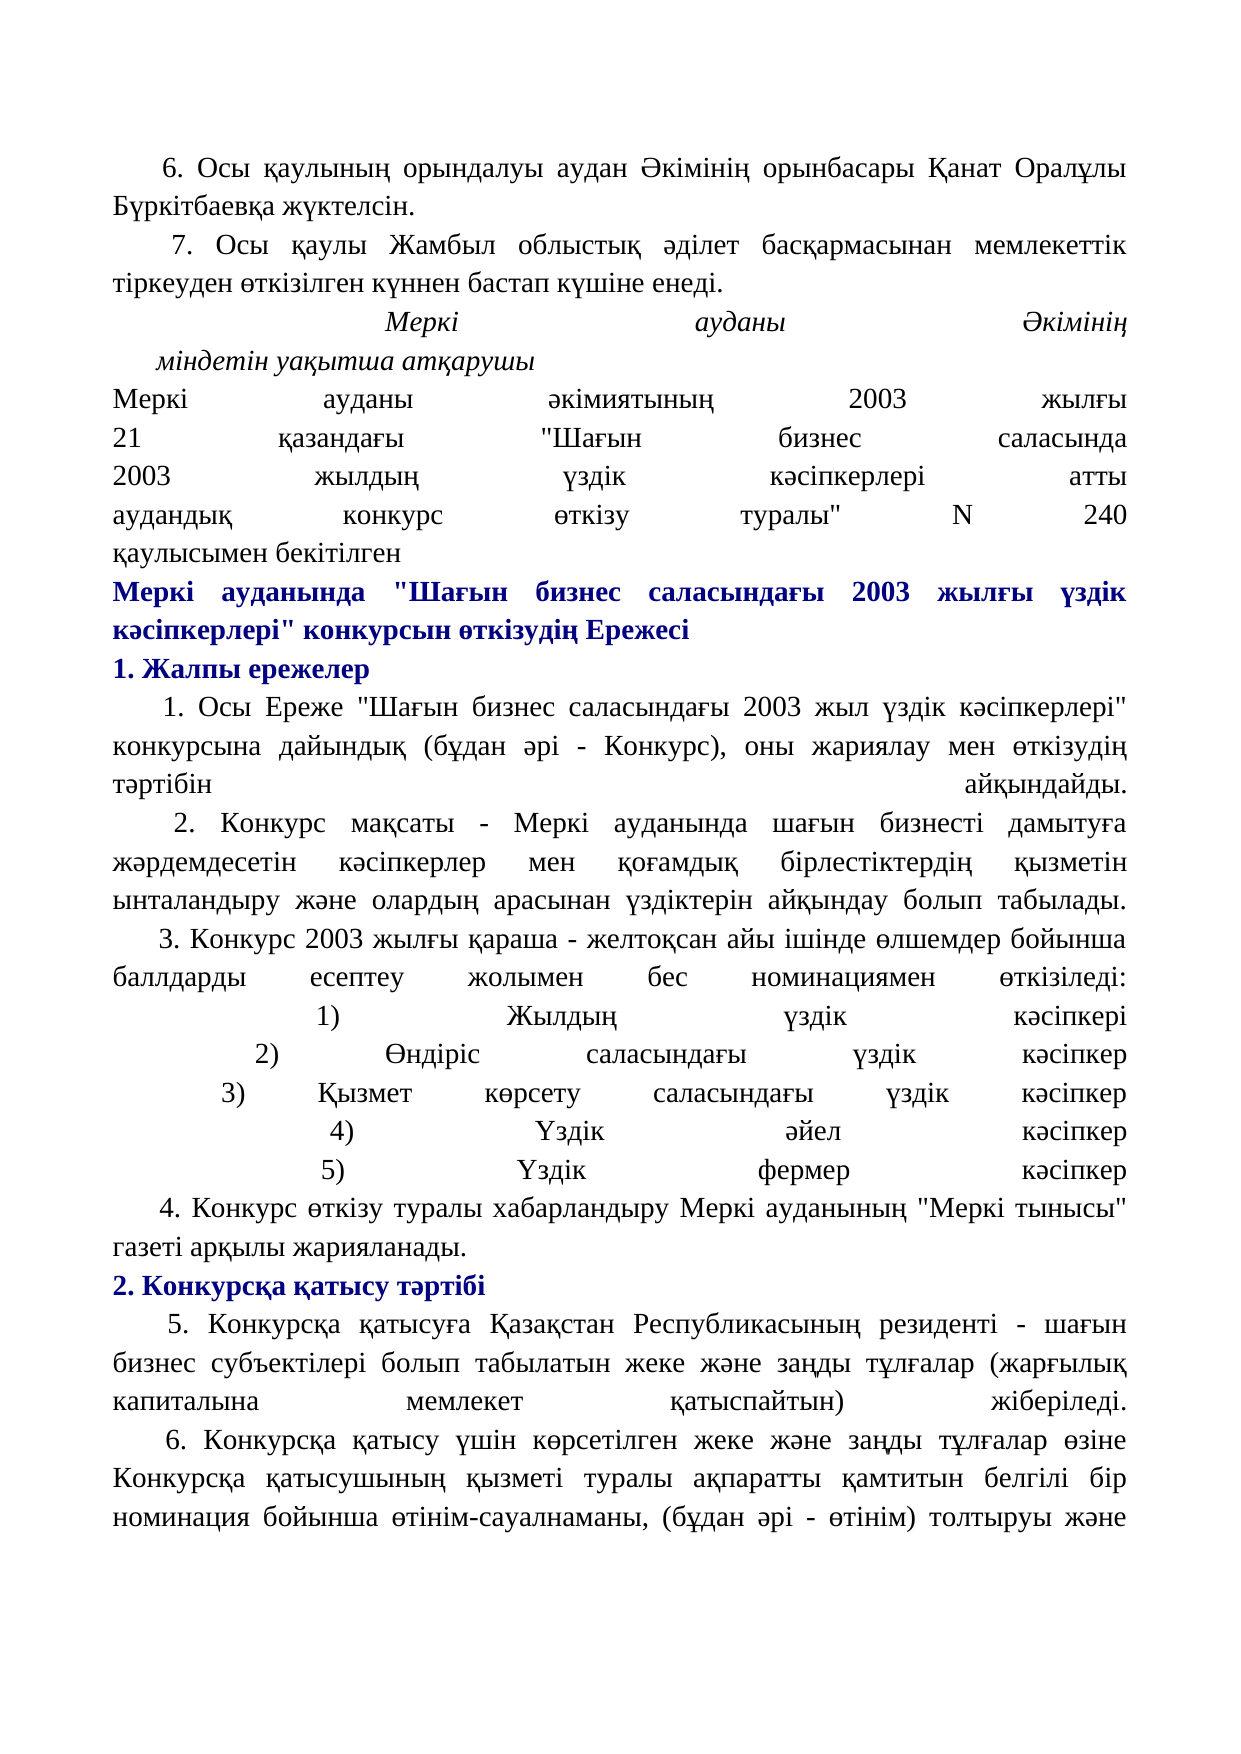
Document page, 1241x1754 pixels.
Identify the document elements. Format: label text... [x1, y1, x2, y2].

text 2. Конкурсқа қатысу тәртібі [112, 1268, 1128, 1301]
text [112, 1306, 1128, 1532]
text 1. Осы Ереже "Шағын бизнес саласындағы 2003 жыл үздік кәсіпкерлері" конкурсына дайындық (бұдан әрі - Конкурс), оны жариялау мен өткізудің тәртібін айқындайды. 2. Конкурс мақсаты - Меркі ауданында шағын бизнесті дамытуға жәрдемдесетін кәсіпкерлер мен қоғамдық бірлестіктердің қызметін ынталандыру және олардың арасынан үздіктерін айқындау болып табылады. 3. Конкурс 2003 жылғы қараша - желтоқсан айы ішінде өлшемдер бойынша баллдарды есептеу жолымен бес номинациямен өткізіледі: 1) Жылдың үздік кәсіпкері 2) Өндіріс саласындағы үздік кәсіпкер 3) Қызмет көрсету саласындағы үздік кәсіпкер 4) Үздік әйел кәсіпкер 5) Үздік фермер кәсіпкер 4. Конкурс өткізу туралы хабарландыру Меркі ауданының "Меркі тынысы" газеті арқылы жарияланады. [112, 689, 1128, 1263]
text Меркі ауданы әкімиятының 2003 жылғы 21 қазандағы "Шағын бизнес саласында 2003 жылдың үздік кәсіпкерлері атты аудандық конкурс өткізу туралы" N 240 қаулысымен бекітілген [112, 381, 1128, 569]
text 6. Осы қаулының орындалуы аудан Әкімінің орынбасары Қанат Оралұлы Бүркітбаевқа жүктелсін. [112, 150, 1128, 222]
text 7. Осы қаулы Жамбыл облыстық әділет басқармасынан мемлекеттік тіркеуден өткізілген күннен бастап күшіне енеді. [112, 227, 1128, 299]
text Меркі ауданында "Шағын бизнес саласындағы 2003 жылғы үздік кәсіпкерлері" конкурсын өткізудің Ережесі [112, 574, 1128, 646]
text Меркі ауданы Әкімінің міндетін уақытша атқарушы [112, 304, 1128, 376]
text 1. Жалпы ережелер [112, 651, 1128, 684]
